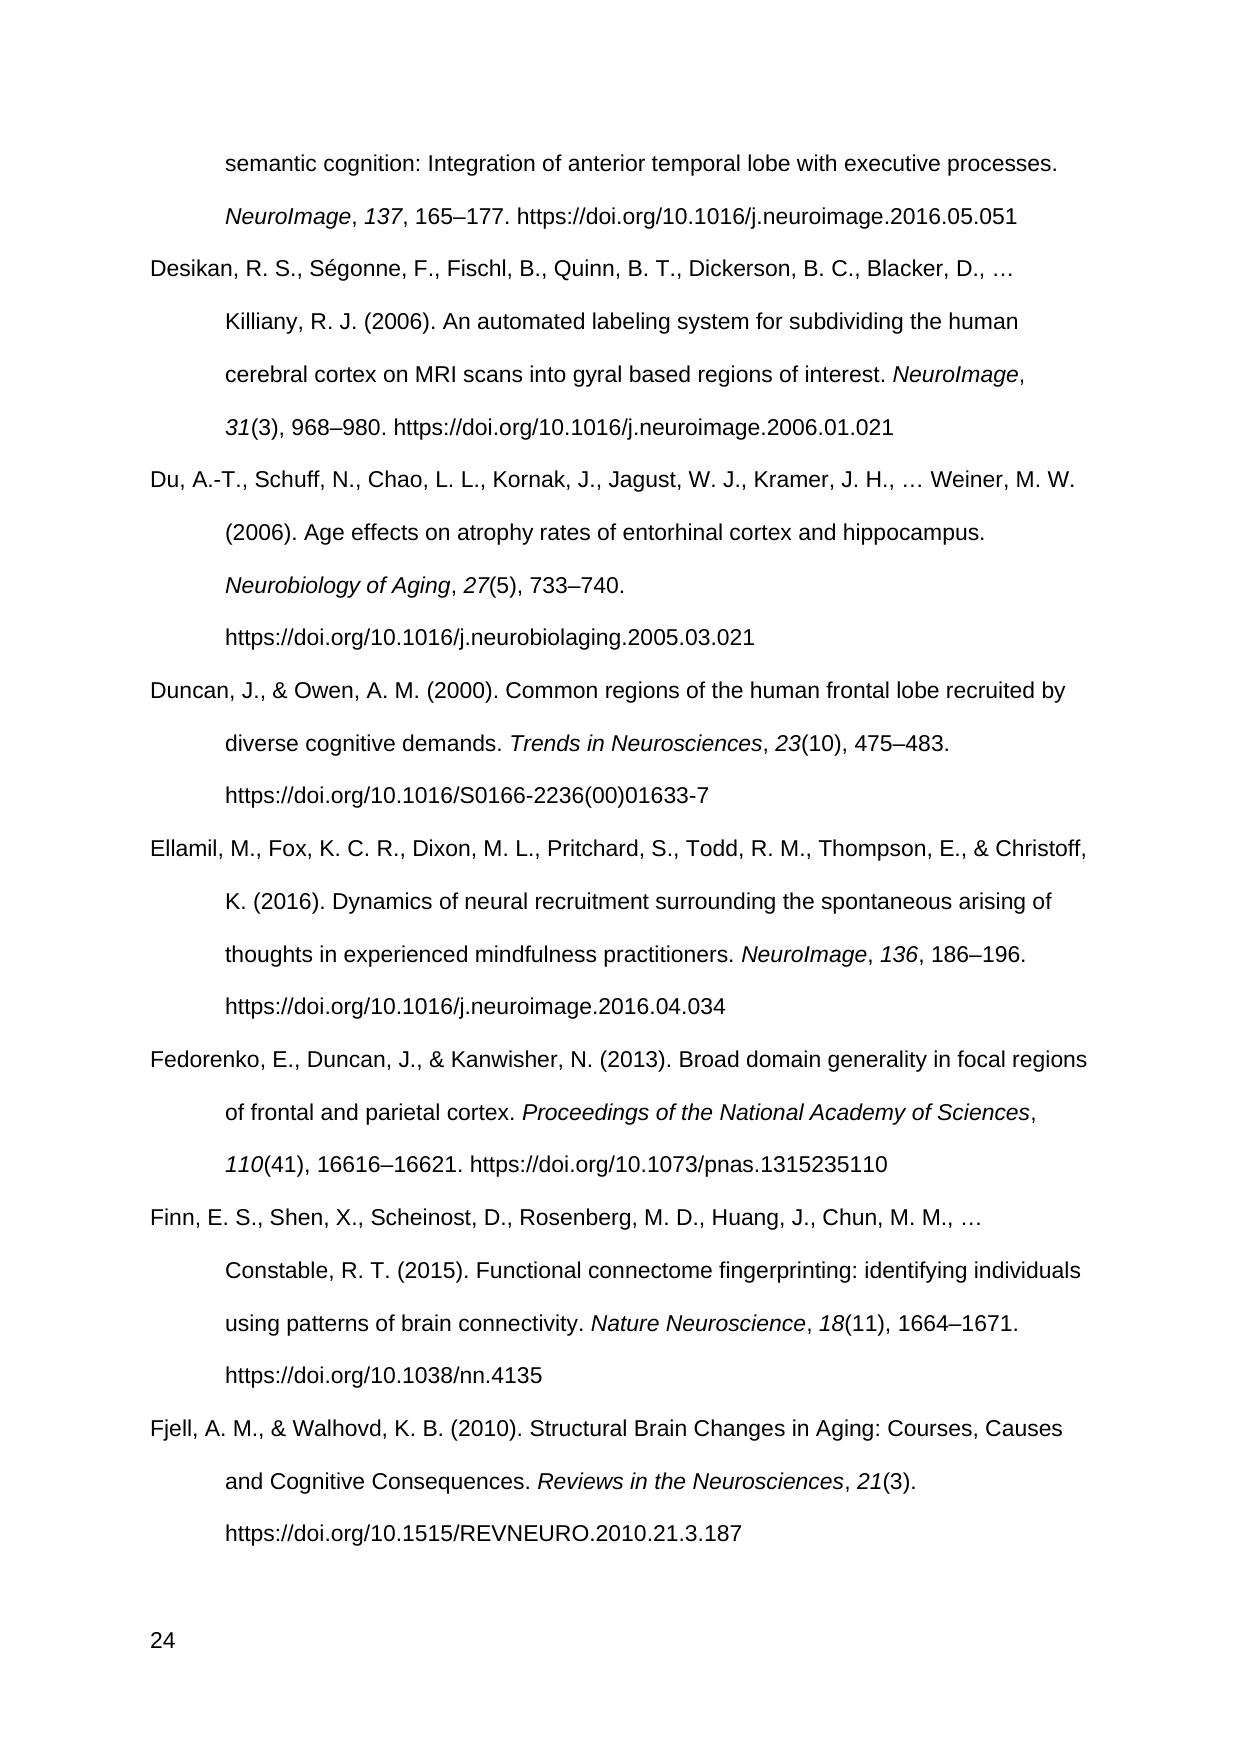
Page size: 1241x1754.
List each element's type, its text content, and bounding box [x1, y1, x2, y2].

text Finn, E. S., Shen, X., Scheinost, D., Rosenberg, M. D., Huang, J., Chun, M. M., … Constable, R. T. (2015). Functional connectome fingerprinting: identifying individuals using patterns of brain connectivity. Nature Neuroscience, 18(11), 1664–1671. https://doi.org/10.1038/nn.4135 [150, 1204, 1090, 1389]
text Fedorenko, E., Duncan, J., & Kanwisher, N. (2013). Broad domain generality in focal regions of frontal and parietal cortex. Proceedings of the National Academy of Sciences, 110(41), 16616–16621. https://doi.org/10.1073/pnas.1315235110 [150, 1046, 1090, 1178]
text Ellamil, M., Fox, K. C. R., Dixon, M. L., Pritchard, S., Todd, R. M., Thompson, E., & Christoff, K. (2016). Dynamics of neural recruitment surrounding the spontaneous arising of thoughts in experienced mindfulness practitioners. NeuroImage, 136, 186–196. https://doi.org/10.1016/j.neuroimage.2016.04.034 [150, 835, 1090, 1020]
text Du, A.-T., Schuff, N., Chao, L. L., Kornak, J., Jagust, W. J., Kramer, J. H., … Weiner, M. W. (2006). Age effects on atrophy rates of entorhinal cortex and hippocampus. Neurobiology of Aging, 27(5), 733–740. https://doi.org/10.1016/j.neurobiolaging.2005.03.021 [150, 466, 1090, 651]
text Fjell, A. M., & Walhovd, K. B. (2010). Structural Brain Changes in Aging: Courses, Causes and Cognitive Consequences. Reviews in the Neurosciences, 21(3). https://doi.org/10.1515/REVNEURO.2010.21.3.187 [150, 1415, 1090, 1547]
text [150, 150, 1090, 229]
text Duncan, J., & Owen, A. M. (2000). Common regions of the human frontal lobe recruited by diverse cognitive demands. Trends in Neurosciences, 23(10), 475–483. https://doi.org/10.1016/S0166-2236(00)01633-7 [150, 677, 1090, 809]
text Desikan, R. S., Ségonne, F., Fischl, B., Quinn, B. T., Dickerson, B. C., Blacker, D., … Killiany, R. J. (2006). An automated labeling system for subdividing the human cerebral cortex on MRI scans into gyral based regions of interest. NeuroImage, 31(3), 968–980. https://doi.org/10.1016/j.neuroimage.2006.01.021 [150, 255, 1090, 440]
